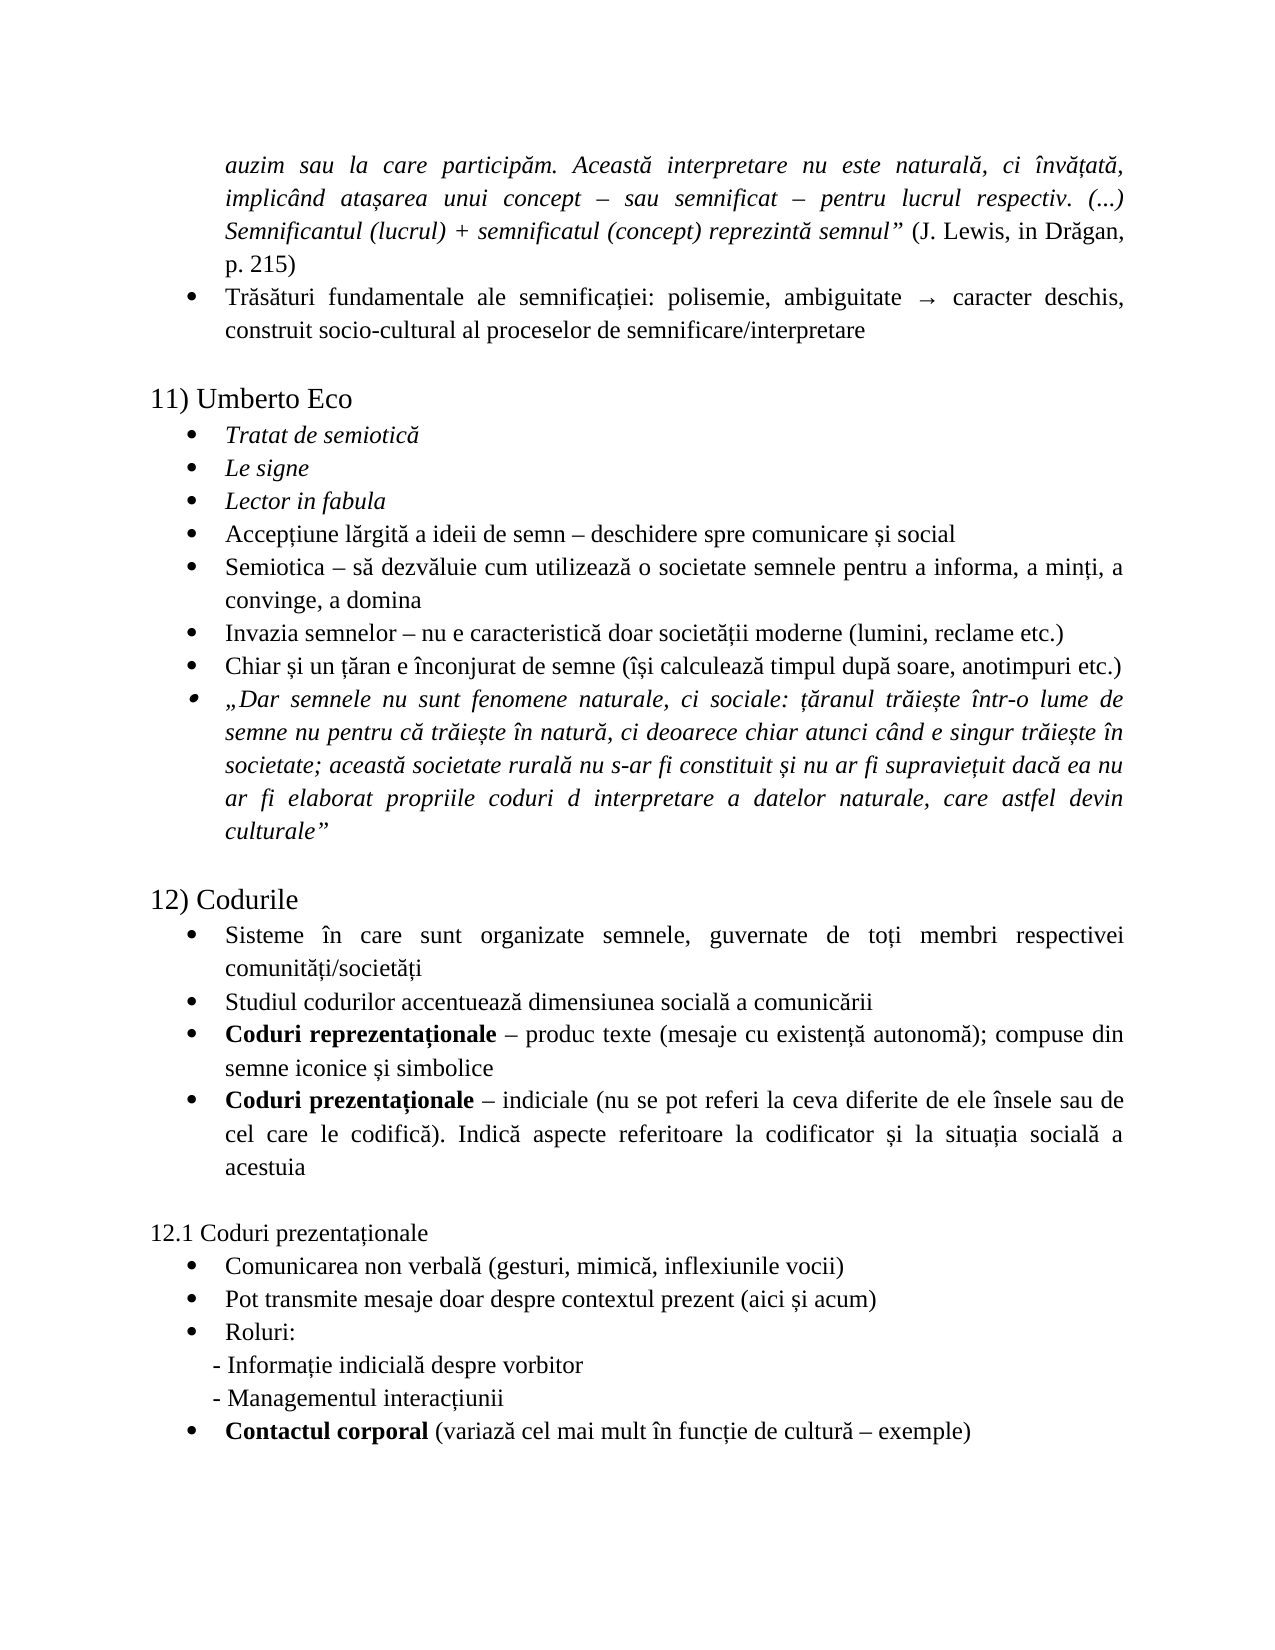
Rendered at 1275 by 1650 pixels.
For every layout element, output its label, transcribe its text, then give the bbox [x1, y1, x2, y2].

list Trăsături fundamentale ale semnificației: polisemie, ambiguitate → caracter deschis, construit socio-cultural al proceselor de semnificare/interpretare [187, 282, 1125, 344]
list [187, 150, 1125, 278]
list 12.1 Coduri prezentaționale [150, 1218, 1125, 1246]
list Contactul corporal (variază cel mai mult în funcție de cultură – exemple) [187, 1416, 1125, 1444]
list Lector in fabula [187, 486, 1125, 514]
list „Dar semnele nu sunt fenomene naturale, ci sociale: țăranul trăiește într-o lume de semne nu pentru că trăiește în natură, ci deoarece chiar atunci când e singur trăiește în societate; această societate rurală nu s-ar fi constituit și nu ar fi supraviețuit dacă ea nu ar fi elaborat propriile coduri d interpretare a datelor naturale, care astfel devin culturale” [187, 684, 1125, 845]
list Pot transmite mesaje doar despre contextul prezent (aici și acum) [187, 1284, 1125, 1312]
list Le signe [187, 453, 1125, 481]
list Accepțiune lărgită a ideii de semn – deschidere spre comunicare și social [187, 519, 1125, 547]
list Chiar și un țăran e înconjurat de semne (își calculează timpul după soare, anotimpuri etc.) [187, 651, 1125, 679]
list 12) Codurile [150, 882, 1125, 916]
list - Informație indicială despre vorbitor [150, 1350, 1125, 1378]
list Studiul codurilor accentuează dimensiunea socială a comunicării [187, 987, 1125, 1015]
list 11) Umberto Eco [150, 381, 1125, 415]
list Comunicarea non verbală (gesturi, mimică, inflexiunile vocii) [187, 1251, 1125, 1279]
list Coduri reprezentaționale – produc texte (mesaje cu existență autonomă); compuse din semne iconice și simbolice [187, 1019, 1125, 1081]
list Coduri prezentaționale – indiciale (nu se pot referi la ceva diferite de ele însele sau de cel care le codifică). Indică aspecte referitoare la codificator și la situația socială a acestuia [187, 1086, 1125, 1180]
list Roluri: [187, 1317, 1125, 1346]
list Invazia semnelor – nu e caracteristică doar societății moderne (lumini, reclame etc.) [187, 618, 1125, 647]
list - Managementul interacțiunii [150, 1383, 1125, 1412]
list Sisteme în care sunt organizate semnele, guvernate de toți membri respectivei comunități/societăți [187, 921, 1125, 982]
list Tratat de semiotică [187, 420, 1125, 448]
list Semiotica – să dezvăluie cum utilizează o societate semnele pentru a informa, a minți, a convinge, a domina [187, 552, 1125, 613]
